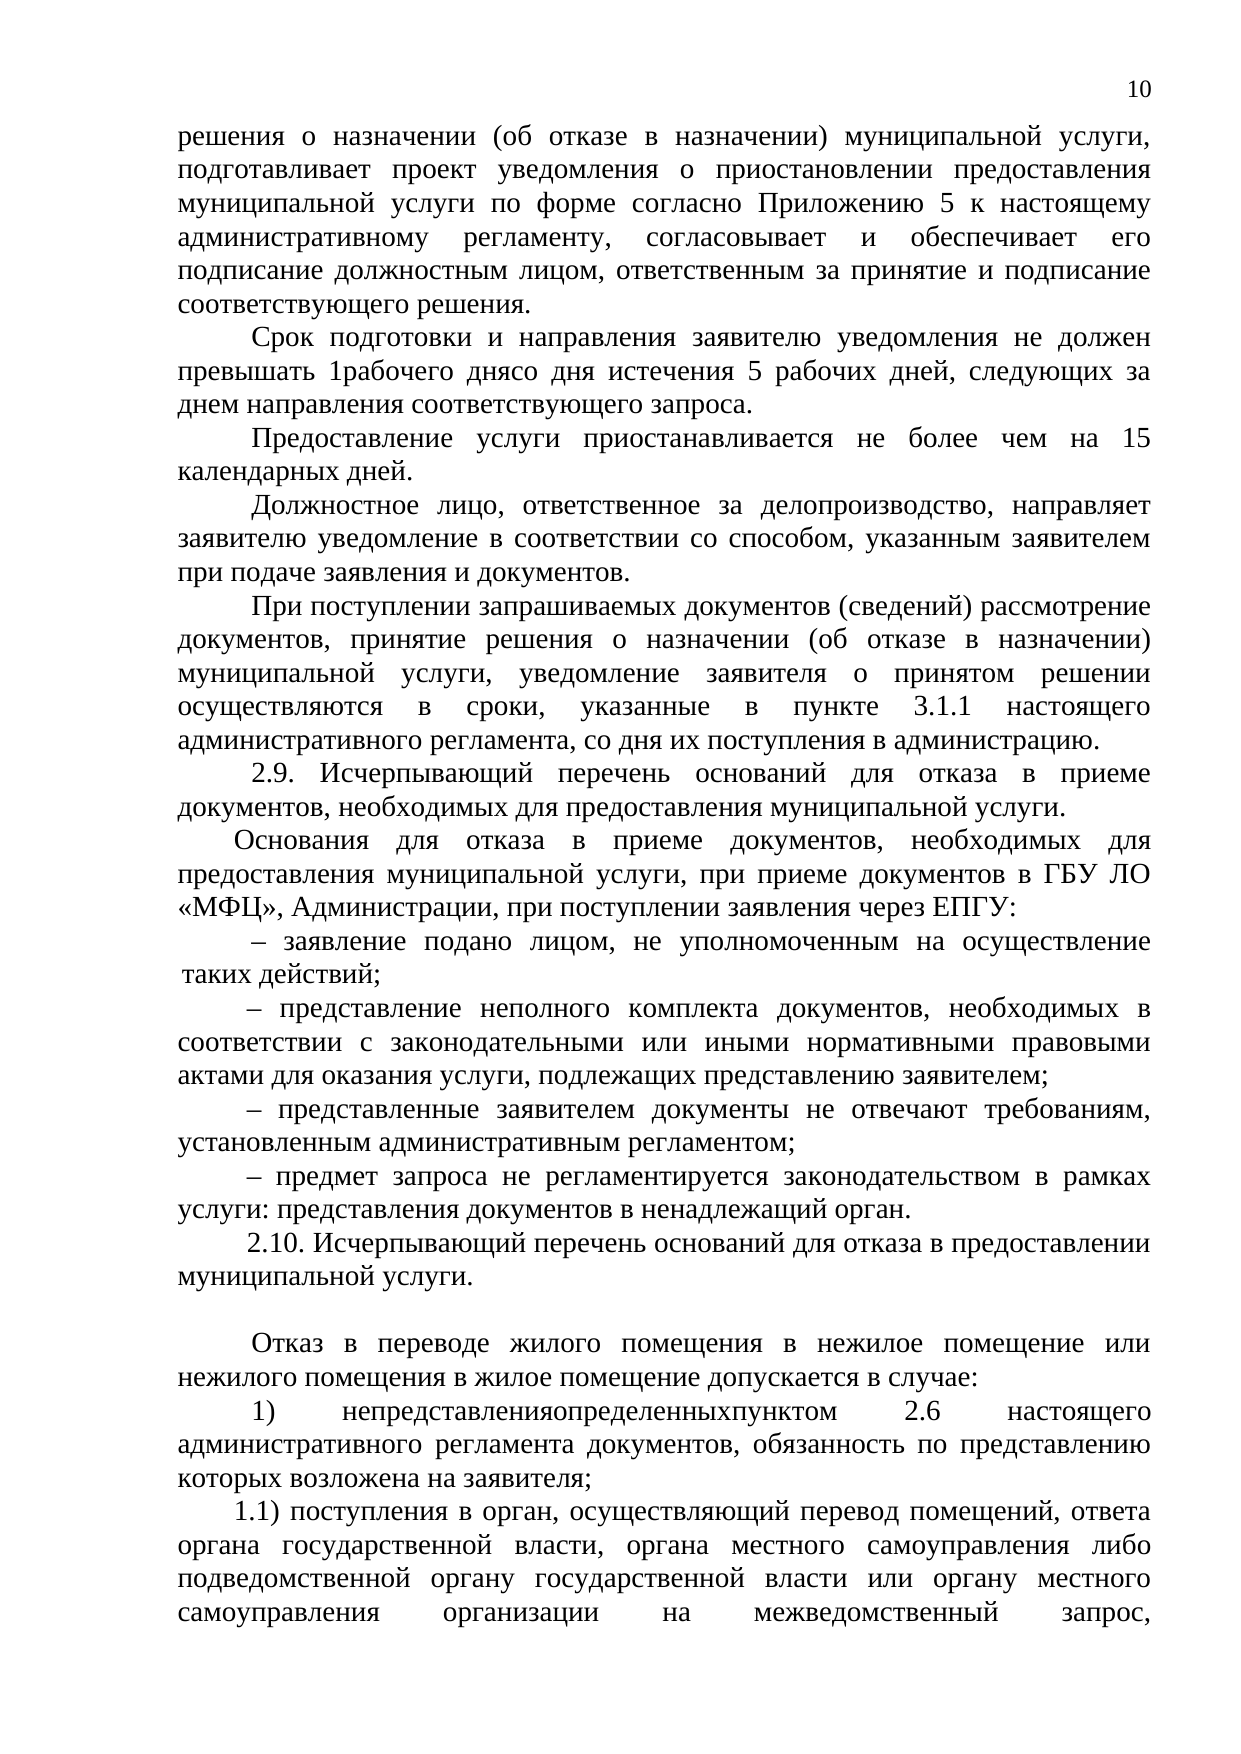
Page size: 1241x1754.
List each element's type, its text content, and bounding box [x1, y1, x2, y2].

text – представление неполного комплекта документов, необходимых в соответствии с законодательными или иными нормативными правовыми актами для оказания услуги, подлежащих представлению заявителем; [177, 990, 1152, 1091]
text Предоставление услуги приостанавливается не более чем на 15 календарных дней. [177, 420, 1152, 487]
text Отказ в переводе жилого помещения в нежилое помещение или нежилого помещения в жилое помещение допускается в случае: [177, 1326, 1152, 1393]
text При поступлении запрашиваемых документов (сведений) рассмотрение документов, принятие решения о назначении (об отказе в назначении) муниципальной услуги, уведомление заявителя о принятом решении осуществляются в сроки, указанные в пункте 3.1.1 настоящего административного регламента, со дня их поступления в администрацию. [177, 588, 1152, 755]
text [177, 1493, 1152, 1627]
text – представленные заявителем документы не отвечают требованиям, установленным административным регламентом; [177, 1091, 1152, 1158]
text 2.10. Исчерпывающий перечень оснований для отказа в предоставлении муниципальной услуги. [177, 1225, 1152, 1292]
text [177, 118, 1152, 319]
text 2.9. Исчерпывающий перечень оснований для отказа в приеме документов, необходимых для предоставления муниципальной услуги. [177, 755, 1152, 822]
text – предмет запроса не регламентируется законодательством в рамках услуги: представления документов в ненадлежащий орган. [177, 1158, 1152, 1225]
text Срок подготовки и направления заявителю уведомления не должен превышать 1рабочего днясо дня истечения 5 рабочих дней, следующих за днем направления соответствующего запроса. [177, 319, 1152, 420]
text 1) непредставленияопределенныхпунктом 2.6 настоящего административного регламента документов, обязанность по представлению которых возложена на заявителя; [177, 1393, 1152, 1493]
text Основания для отказа в приеме документов, необходимых для предоставления муниципальной услуги, при приеме документов в ГБУ ЛО «МФЦ», Администрации, при поступлении заявления через ЕПГУ: [177, 822, 1152, 923]
text – заявление подано лицом, не уполномоченным на осуществление таких действий; [182, 923, 1152, 990]
text Должностное лицо, ответственное за делопроизводство, направляет заявителю уведомление в соответствии со способом, указанным заявителем при подаче заявления и документов. [177, 487, 1152, 588]
